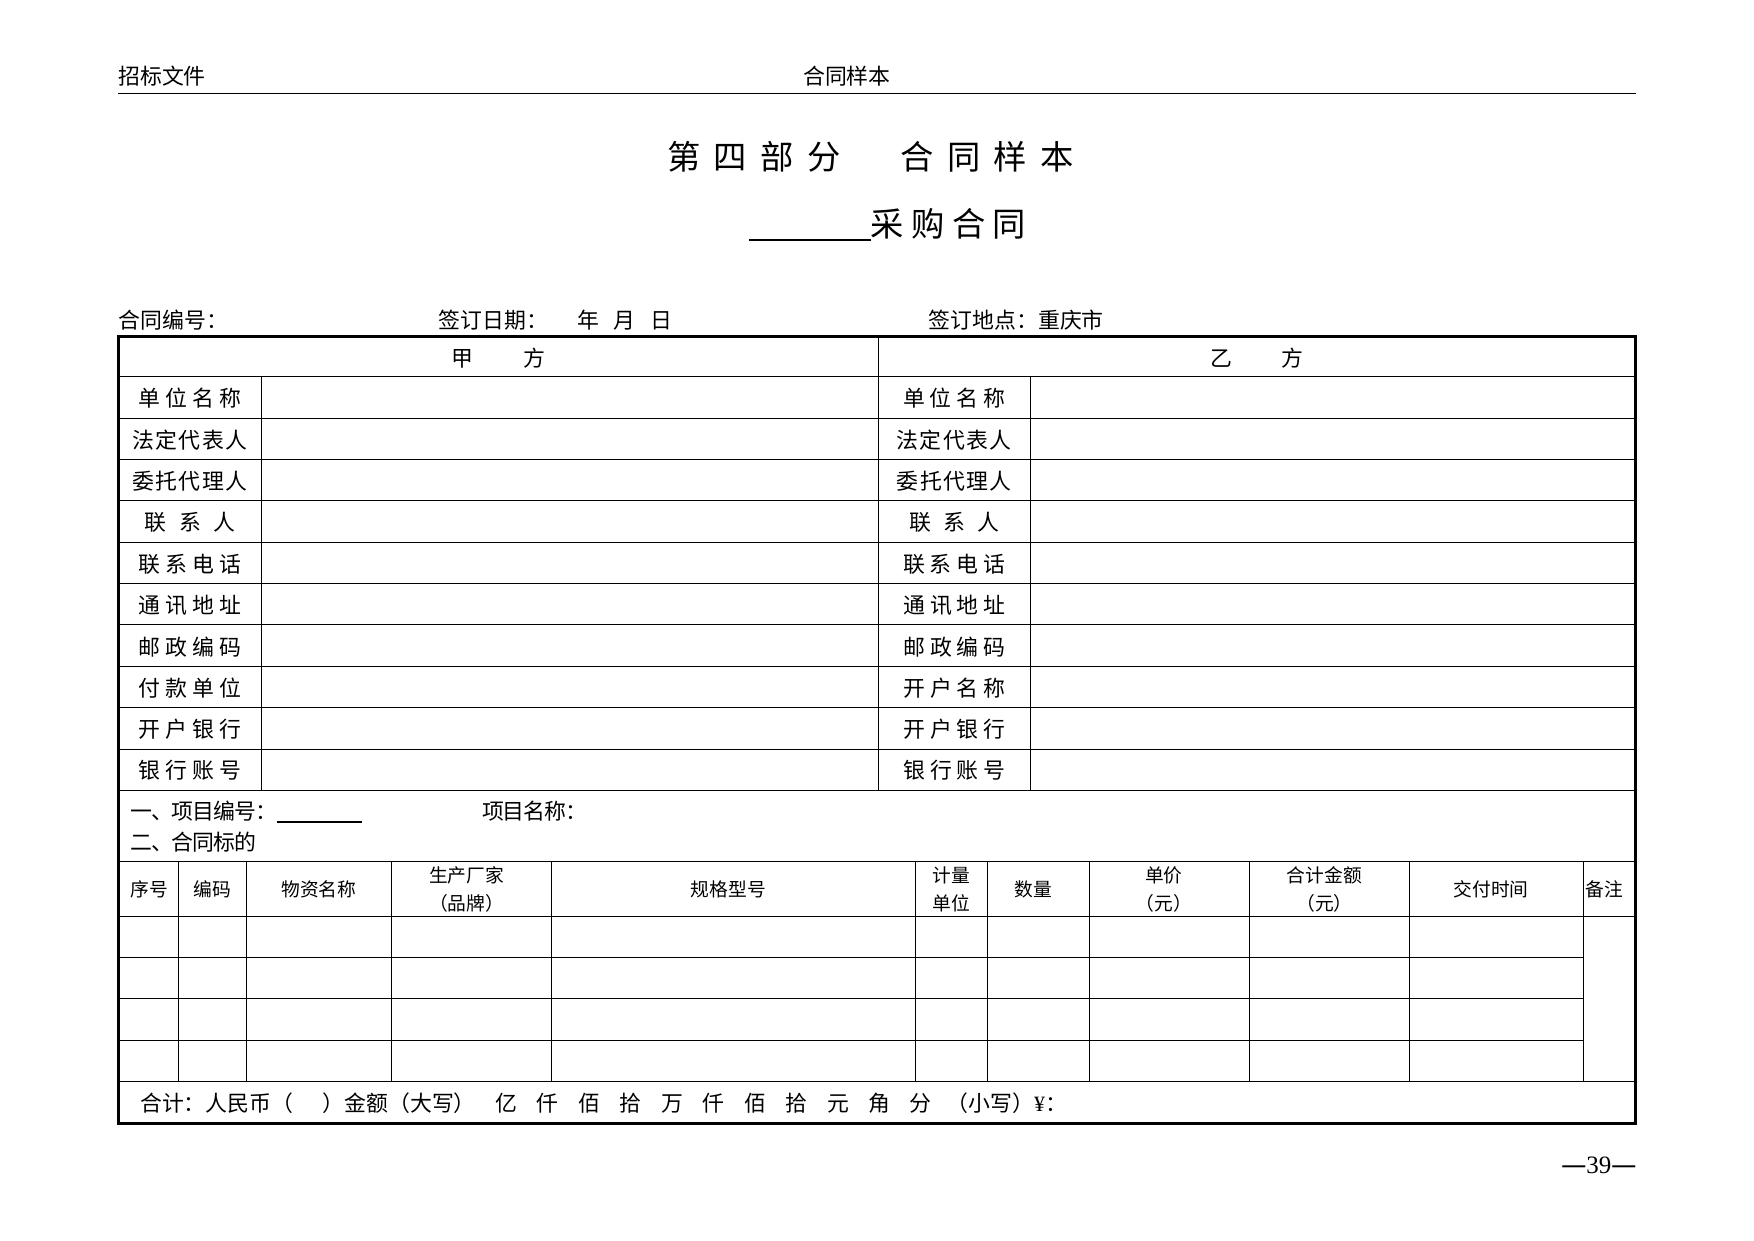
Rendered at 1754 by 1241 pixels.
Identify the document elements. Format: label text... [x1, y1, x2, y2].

table_cell [1090, 958, 1249, 998]
table_cell 联系人 [879, 501, 1030, 542]
table_cell [1031, 750, 1634, 790]
table_cell [247, 999, 391, 1039]
table_cell 联系电话 [879, 543, 1030, 583]
table_cell [247, 917, 391, 957]
table_cell [552, 1041, 915, 1081]
table_cell [262, 419, 878, 459]
table_cell [552, 917, 915, 957]
table_cell 邮政编码 [120, 625, 261, 666]
table_cell [1031, 377, 1634, 418]
table_cell [1031, 708, 1634, 748]
table_cell [1090, 1041, 1249, 1081]
table_cell [247, 1041, 391, 1081]
table_cell [552, 999, 915, 1039]
table_header 甲 方 [120, 338, 878, 376]
table_cell 生产厂家 （品牌） [392, 862, 551, 916]
table_cell [392, 999, 551, 1039]
table_cell [262, 584, 878, 624]
table_cell [1410, 917, 1583, 957]
table_cell 合计：人民币（ ）金额（大写） 亿 仟 佰 拾 万 仟 佰 拾 元 角 分 （小写）¥： [120, 1082, 1634, 1122]
table_cell 单价 （元） [1090, 862, 1249, 916]
table_cell 编码 [179, 862, 246, 916]
table_cell [1250, 999, 1409, 1039]
table_cell [1250, 1041, 1409, 1081]
table_cell 联系人 [120, 501, 261, 542]
table_cell 交付时间 [1410, 862, 1583, 916]
table_cell [392, 917, 551, 957]
table_cell [916, 917, 987, 957]
table_cell [988, 999, 1089, 1039]
table_cell [262, 543, 878, 583]
table_cell [179, 999, 246, 1039]
table_cell [262, 750, 878, 790]
table_cell [120, 958, 178, 998]
table_cell 合计金额 （元） [1250, 862, 1409, 916]
table_cell 单位名称 [120, 377, 261, 418]
table_cell [120, 1041, 178, 1081]
table_cell 委托代理人 [120, 460, 261, 500]
table_cell [392, 958, 551, 998]
table_cell [1031, 584, 1634, 624]
table_cell [1031, 667, 1634, 707]
table_cell [120, 999, 178, 1039]
table_cell [1031, 543, 1634, 583]
table_cell [1250, 917, 1409, 957]
table_cell 规格型号 [552, 862, 915, 916]
table_cell 银行账号 [879, 750, 1030, 790]
table_cell [988, 917, 1089, 957]
table_cell [179, 958, 246, 998]
table_cell 开户银行 [120, 708, 261, 748]
table_cell 开户银行 [879, 708, 1030, 748]
table_cell 法定代表人 [879, 419, 1030, 459]
table_cell [552, 958, 915, 998]
table_cell 委托代理人 [879, 460, 1030, 500]
table_cell 银行账号 [120, 750, 261, 790]
table_cell 开户名称 [879, 667, 1030, 707]
table_cell [392, 1041, 551, 1081]
table_cell [262, 460, 878, 500]
table_cell 单位名称 [879, 377, 1030, 418]
text 合同编号： 签订日期： 年 月 日 签订地点：重庆市 [119, 303, 1635, 335]
table_cell [179, 917, 246, 957]
table_cell [916, 1041, 987, 1081]
table_cell 计量 单位 [916, 862, 987, 916]
table_cell 数量 [988, 862, 1089, 916]
table_cell 邮政编码 [879, 625, 1030, 666]
table_cell [1410, 1041, 1583, 1081]
table_cell 法定代表人 [120, 419, 261, 459]
table_cell [120, 917, 178, 957]
table_cell [988, 958, 1089, 998]
table_header 乙 方 [879, 338, 1634, 376]
text 采 购 合 同 [119, 197, 1635, 246]
table_cell [262, 501, 878, 542]
table_cell 通讯地址 [120, 584, 261, 624]
table_cell [1031, 625, 1634, 666]
table_cell 一、项目编号： 项目名称： 二、合同标的 [120, 791, 1634, 861]
table_cell [916, 999, 987, 1039]
table_cell [1250, 958, 1409, 998]
table_cell [1410, 999, 1583, 1039]
table_cell 联系电话 [120, 543, 261, 583]
table_cell [988, 1041, 1089, 1081]
table_cell 通讯地址 [879, 584, 1030, 624]
table_cell [1584, 917, 1634, 1081]
text 第四部分 合同样本 [119, 112, 1635, 197]
table_cell [916, 958, 987, 998]
table_cell [1031, 419, 1634, 459]
table_cell [179, 1041, 246, 1081]
table_cell 序号 [120, 862, 178, 916]
table_cell [262, 708, 878, 748]
table_cell 物资名称 [247, 862, 391, 916]
table_cell 备注 [1584, 862, 1634, 916]
table_cell [247, 958, 391, 998]
table_cell 付款单位 [120, 667, 261, 707]
table_cell [1090, 917, 1249, 957]
table_cell [1410, 958, 1583, 998]
table_cell [1090, 999, 1249, 1039]
table_cell [1031, 501, 1634, 542]
table_cell [262, 377, 878, 418]
table_cell [1031, 460, 1634, 500]
table_cell [262, 625, 878, 666]
table_cell [262, 667, 878, 707]
